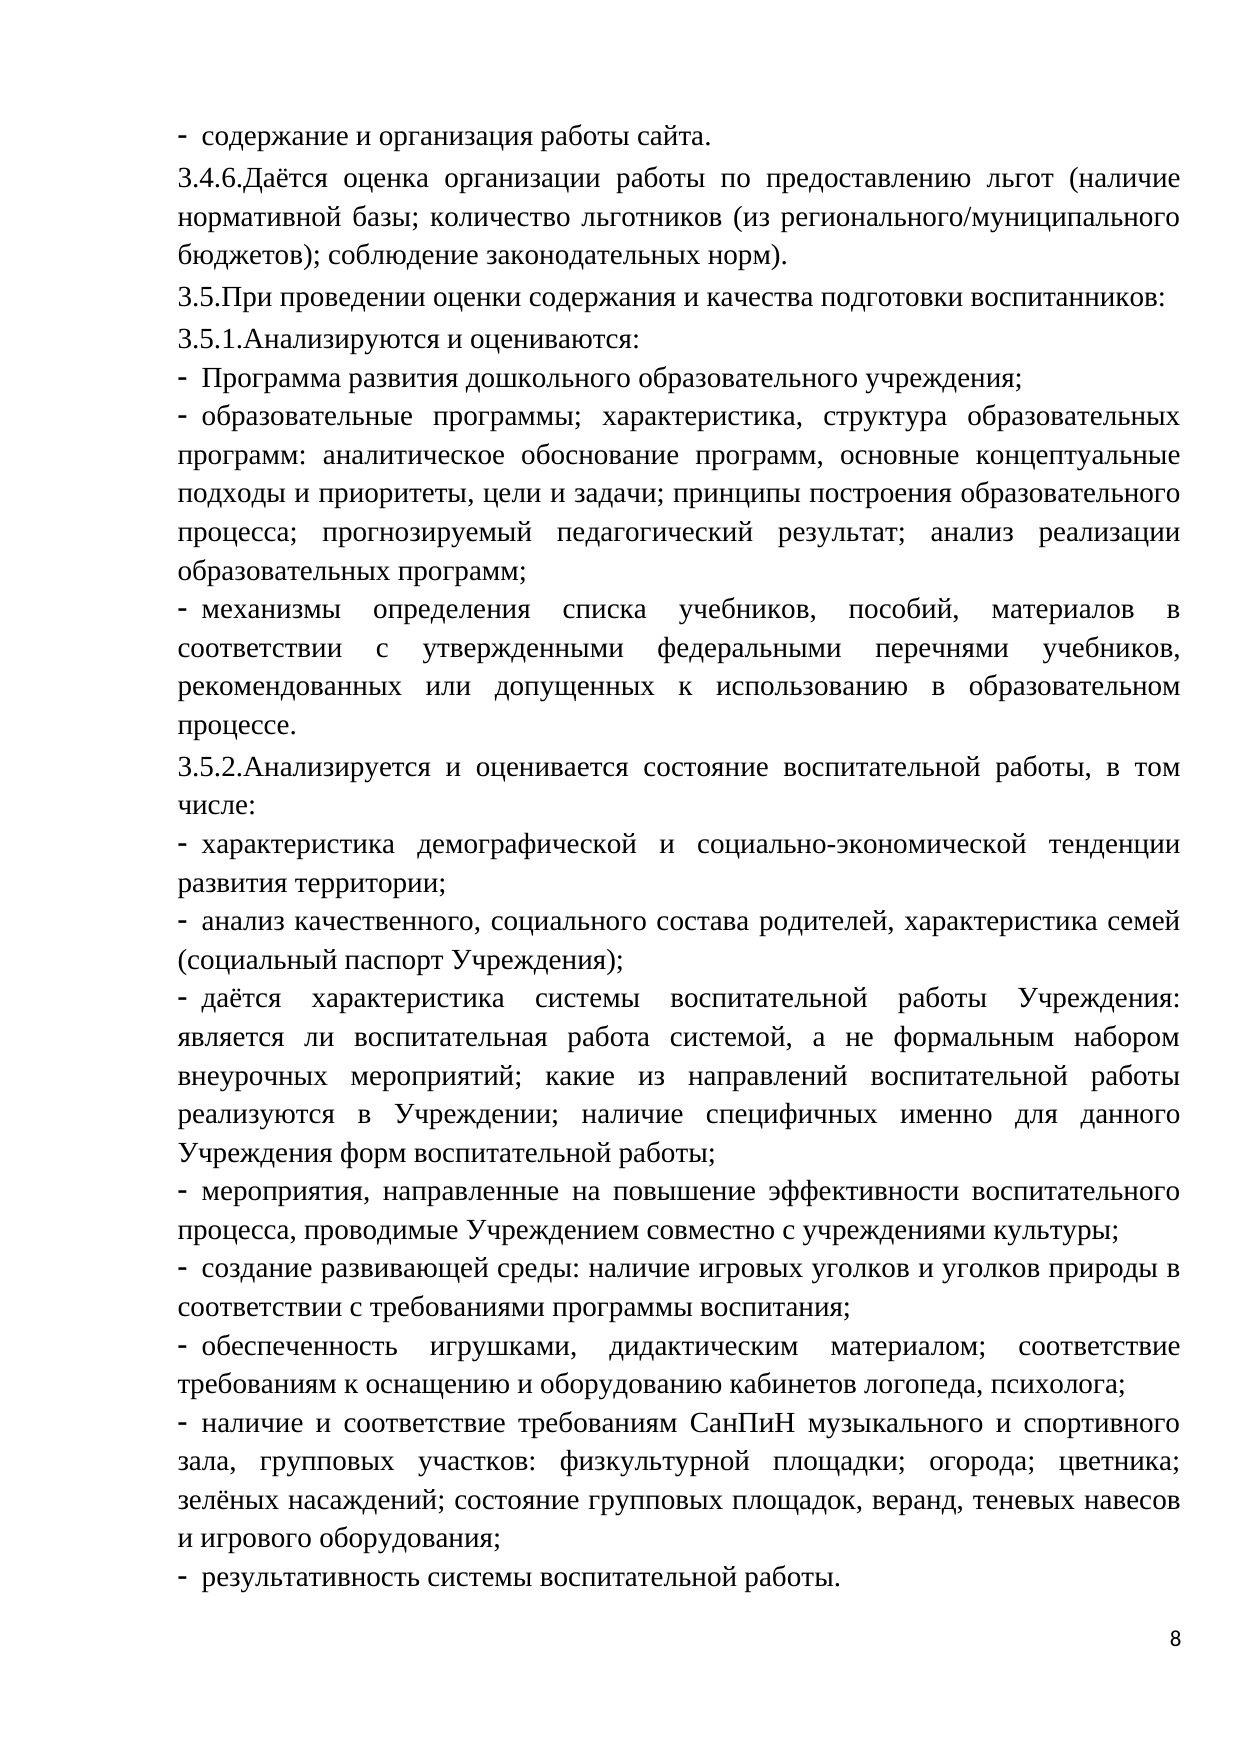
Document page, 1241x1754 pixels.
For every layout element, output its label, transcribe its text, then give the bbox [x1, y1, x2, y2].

text создание развивающей среды: наличие игровых уголков и уголков природы в соответствии с требованиями программы воспитания; [177, 1250, 1181, 1323]
text наличие и соответствие требованиям СанПиН музыкального и спортивного зала, групповых участков: физкультурной площадки; огорода; цветника; зелёных насаждений; состояние групповых площадок, веранд, теневых навесов и игрового оборудования; [177, 1405, 1181, 1554]
text мероприятия, направленные на повышение эффективности воспитательного процесса, проводимые Учреждением совместно с учреждениями культуры; [177, 1173, 1181, 1245]
text анализ качественного, социального состава родителей, характеристика семей (социальный паспорт Учреждения); [177, 903, 1181, 975]
text содержание и организация работы сайта. [177, 118, 1181, 152]
text 3.5.При проведении оценки содержания и качества подготовки воспитанников: [177, 279, 1181, 313]
text Программа развития дошкольного образовательного учреждения; [177, 360, 1181, 393]
text результативность системы воспитательной работы. [177, 1559, 1181, 1593]
text 3.4.6.Даётся оценка организации работы по предоставлению льгот (наличие нормативной базы; количество льготников (из регионального/муниципального бюджетов); соблюдение законодательных норм). [177, 160, 1181, 271]
text даётся характеристика системы воспитательной работы Учреждения: является ли воспитательная работа системой, а не формальным набором внеурочных мероприятий; какие из направлений воспитательной работы реализуются в Учреждении; наличие специфичных именно для данного Учреждения форм воспитательной работы; [177, 980, 1181, 1168]
text обеспеченность игрушками, дидактическим материалом; соответствие требованиям к оснащению и оборудованию кабинетов логопеда, психолога; [177, 1328, 1181, 1400]
text механизмы определения списка учебников, пособий, материалов в соответствии с утвержденными федеральными перечнями учебников, рекомендованных или допущенных к использованию в образовательном процессе. [177, 591, 1181, 741]
text характеристика демографической и социально-экономической тенденции развития территории; [177, 826, 1181, 898]
text образовательные программы; характеристика, структура образовательных программ: аналитическое обоснование программ, основные концептуальные подходы и приоритеты, цели и задачи; принципы построения образовательного процесса; прогнозируемый педагогический результат; анализ реализации образовательных программ; [177, 398, 1181, 586]
text 3.5.2.Анализируется и оценивается состояние воспитательной работы, в том числе: [177, 749, 1181, 821]
text 3.5.1.Анализируются и оцениваются: [177, 321, 1181, 355]
